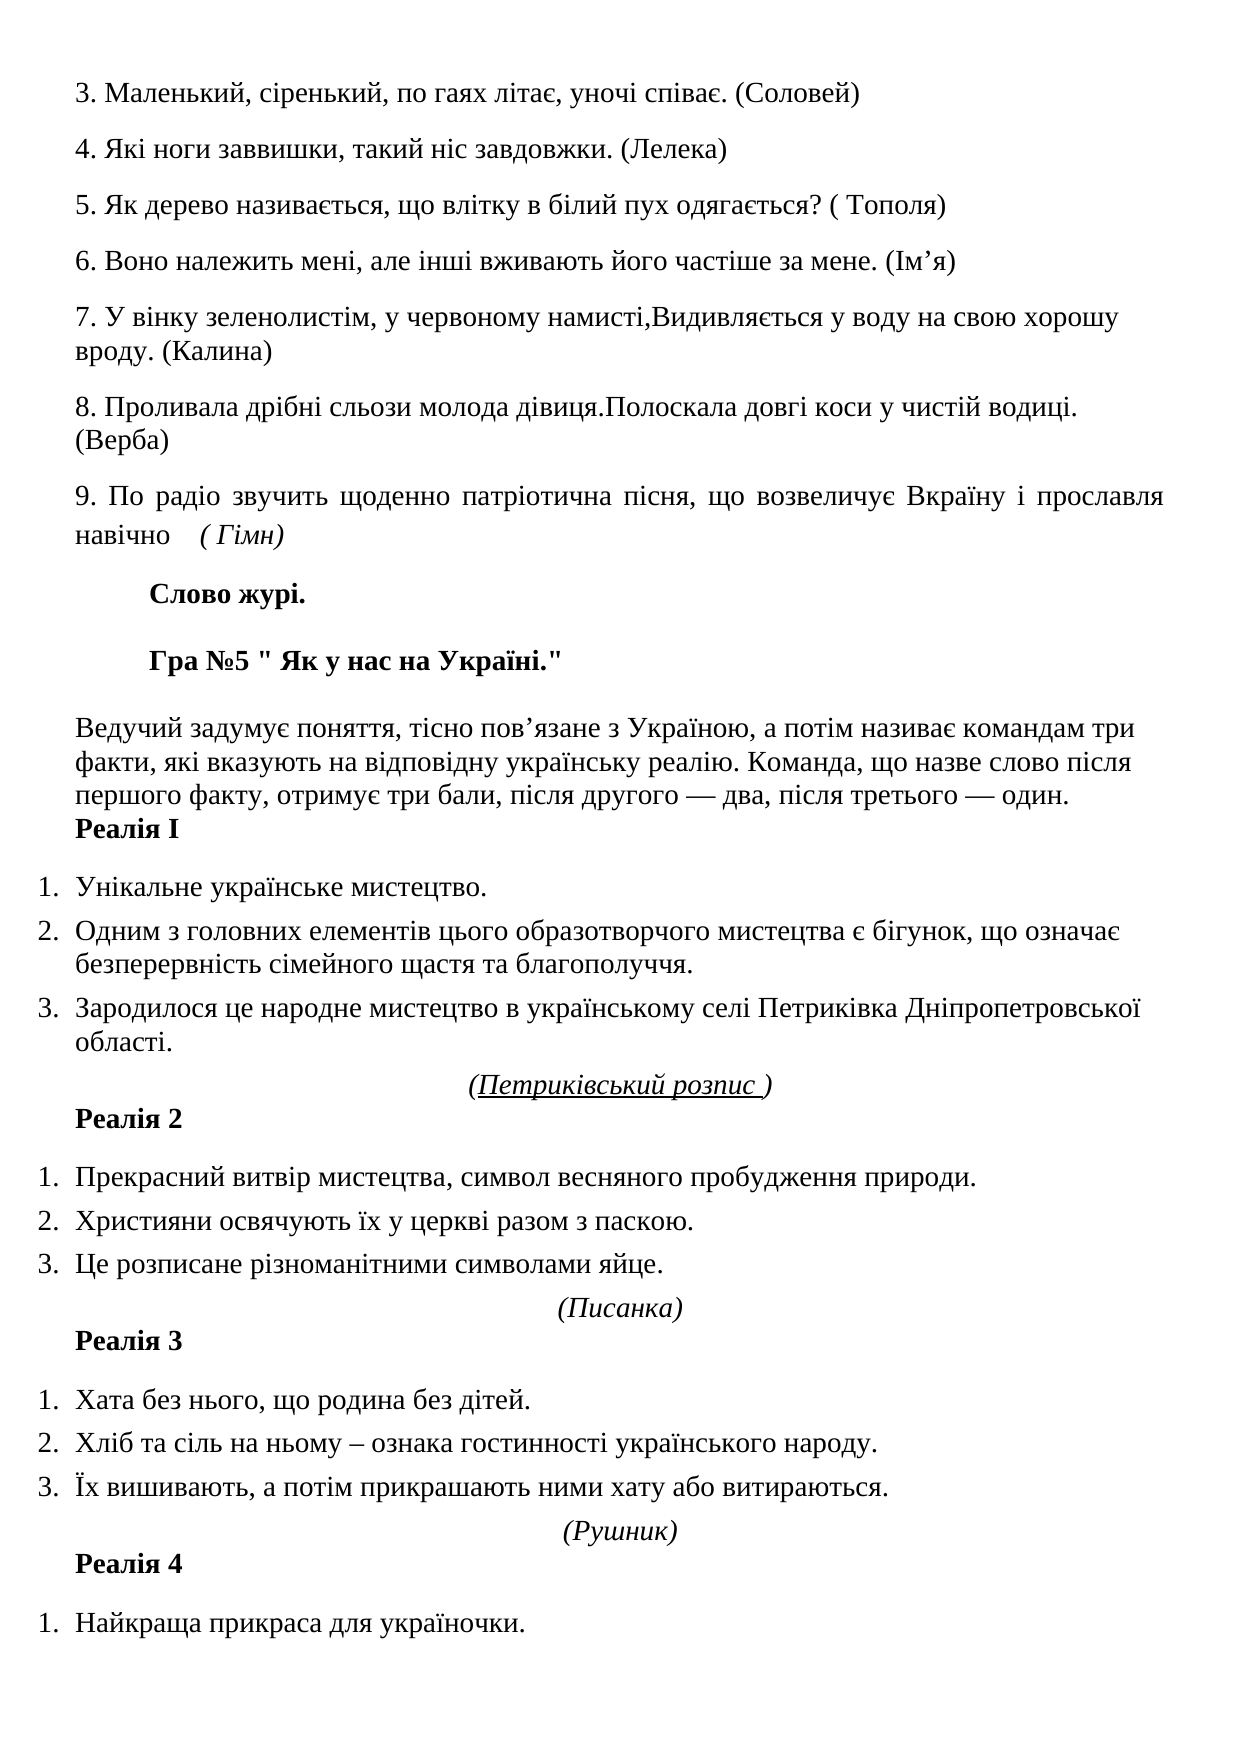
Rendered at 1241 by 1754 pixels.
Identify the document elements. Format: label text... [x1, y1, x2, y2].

list Хата без нього, що родина без дітей. [37, 1382, 1165, 1416]
list Прекрасний витвір мистецтва, символ весняного пробудження природи. [37, 1159, 1165, 1193]
text 8. Проливала дрібні сльози молода дівиця.Полоскала довгі коси у чистій водиці. (Верба) [75, 389, 1165, 456]
list Це розписане різноманітними символами яйце. [37, 1246, 1165, 1280]
text 4. Які ноги заввишки, такий ніс завдовжки. (Лелека) [75, 131, 1165, 164]
text Реалія І [75, 811, 1165, 844]
text Реалія 2 [75, 1101, 1165, 1134]
list Зародилося це народне мистецтво в українському селі Петриківка Дніпропетровської області. [37, 990, 1165, 1057]
list Християни освячують їх у церкві разом з паскою. [37, 1203, 1165, 1236]
text Реалія 4 [75, 1546, 1165, 1580]
text 6. Воно належить мені, але інші вживають його частіше за мене. (Ім’я) [75, 243, 1165, 277]
list Унікальне українське мистецтво. [37, 869, 1165, 903]
list Хліб та сіль на ньому – ознака гостинності українського народу. [37, 1426, 1165, 1459]
text Реалія 3 [75, 1323, 1165, 1357]
text (Писанка) [75, 1290, 1165, 1323]
list Одним з головних елементів цього образотворчого мистецтва є бігунок, що означає безперервність сімейного щастя та благополуччя. [37, 913, 1165, 980]
list Найкраща прикраса для україночки. [37, 1605, 1165, 1638]
text (Рушник) [75, 1513, 1165, 1546]
text Слово журі. [75, 576, 1165, 610]
text 7. У вінку зеленолистім, у червоному намисті,Видивляється у воду на свою хорошу вроду. (Калина) [75, 299, 1165, 366]
text (Петриківський розпис ) [75, 1067, 1165, 1101]
text Гра №5 " Як у нас на Україні." [75, 643, 1165, 677]
text Ведучий задумує поняття, тісно пов’язане з Україною, а потім називає командам три факти, які вказують на відповідну українську реалію. Команда, що назве слово після першого факту, отримує три бали, після другого — два, після третього — один. [75, 710, 1165, 811]
list Їх вишивають, а потім прикрашають ними хату або витираються. [37, 1469, 1165, 1503]
text 3. Маленький, сіренький, по гаях літає, уночі співає. (Соловей) [75, 75, 1165, 108]
text 9. По радіо звучить щоденно патріотична пісня, що возвеличує Вкраїну і прославля навічно ( Гімн) [75, 478, 1165, 550]
text 5. Як дерево називається, що влітку в білий пух одягається? ( Тополя) [75, 187, 1165, 221]
